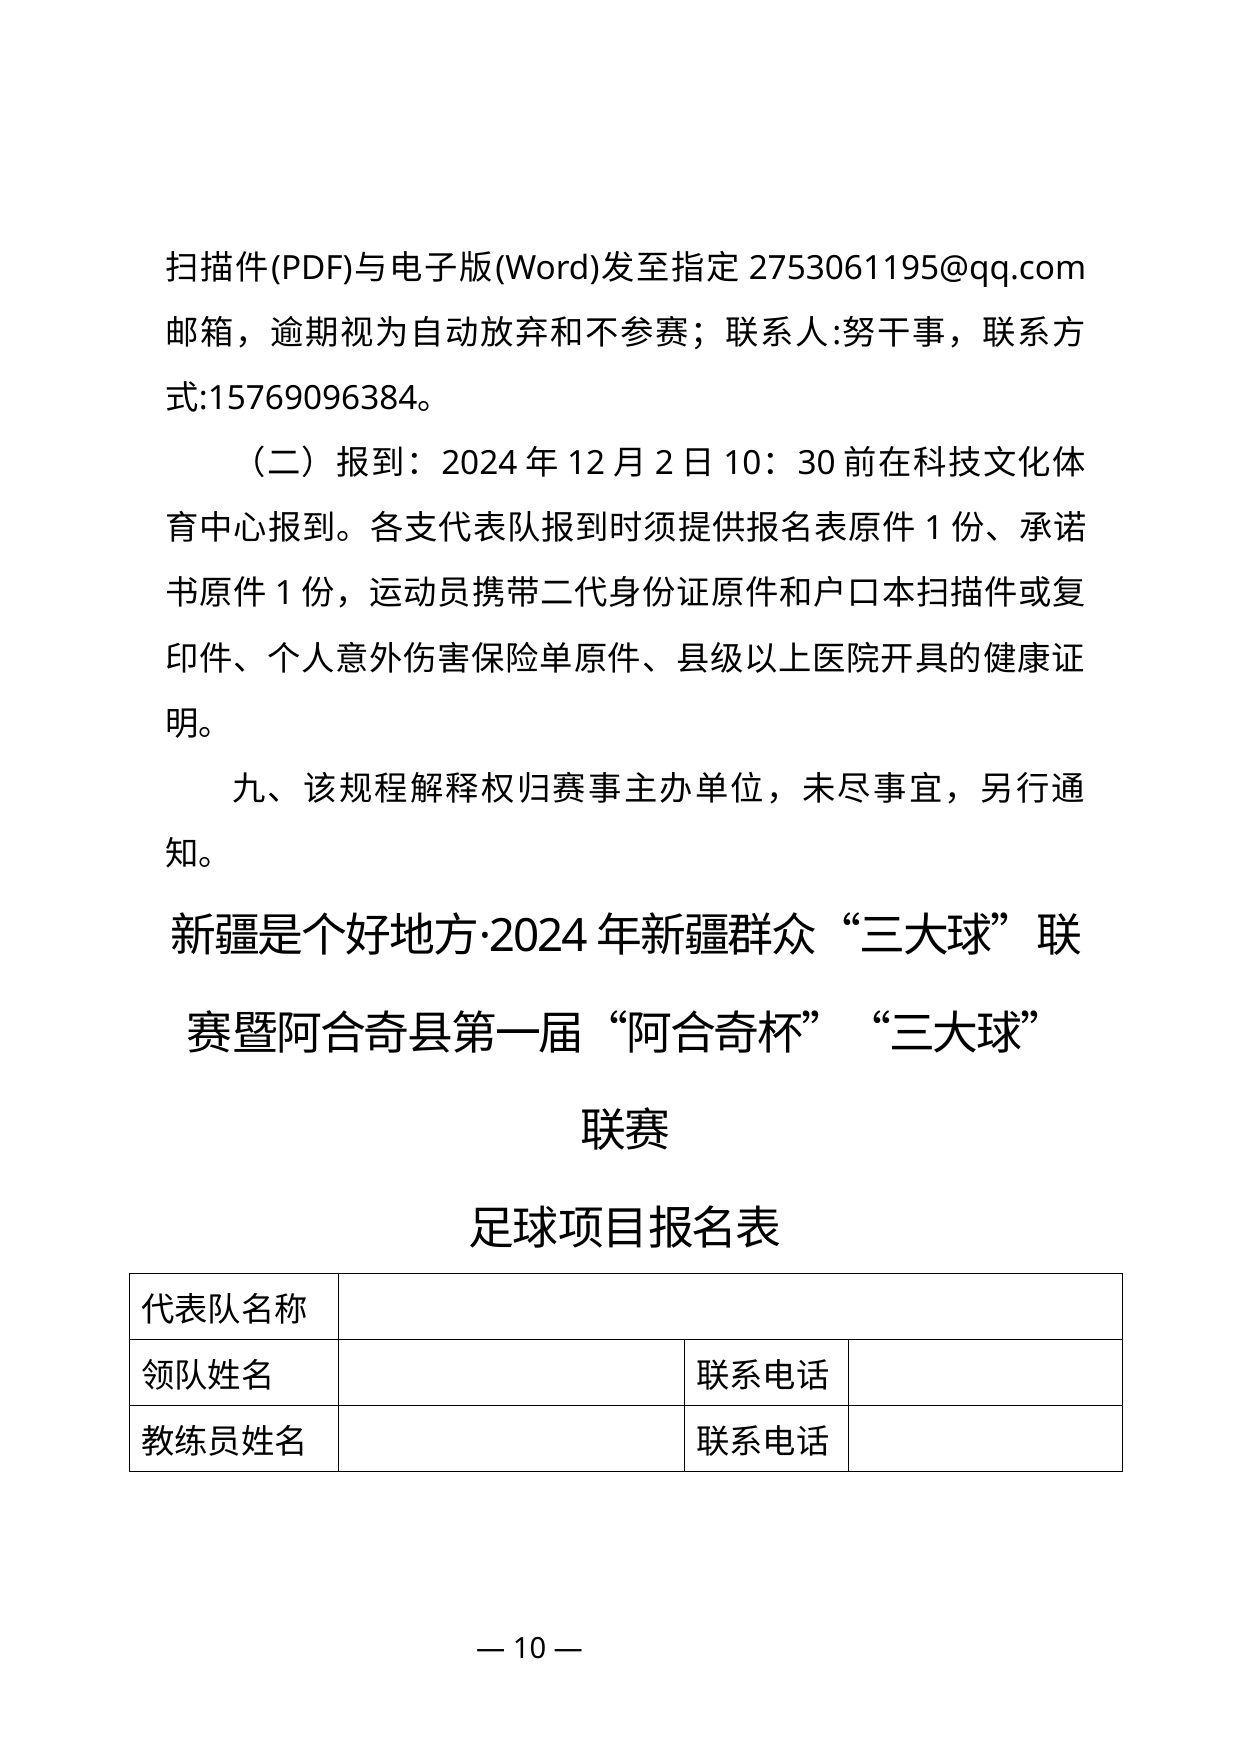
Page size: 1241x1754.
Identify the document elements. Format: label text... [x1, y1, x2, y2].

table_cell 联系电话 [685, 1406, 848, 1471]
table_header 代表队名称 [130, 1274, 338, 1339]
text 新疆是个好地方·2024年新疆群众“三大球”联赛暨阿合奇县第一届“阿合奇杯”“三大球”联赛 [165, 883, 1087, 1175]
text 足球项目报名表 [165, 1175, 1087, 1273]
table_cell [339, 1340, 684, 1405]
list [165, 233, 1087, 428]
table_cell 联系电话 [685, 1340, 848, 1405]
table_cell 教练员姓名 [130, 1406, 338, 1471]
table_cell 领队姓名 [130, 1340, 338, 1405]
table_cell [339, 1406, 684, 1471]
table_cell [849, 1406, 1122, 1471]
table_header [339, 1274, 1122, 1339]
list 九、该规程解释权归赛事主办单位，未尽事宜，另行通知。 [165, 753, 1087, 883]
table_cell [849, 1340, 1122, 1405]
list （二）报到：2024年12月2日10：30前在科技文化体育中心报到。各支代表队报到时须提供报名表原件1份、承诺书原件1份，运动员携带二代身份证原件和户口本扫描件或复印件、个人意外伤害保险单原件、县级以上医院开具的健康证明。 [165, 428, 1087, 753]
